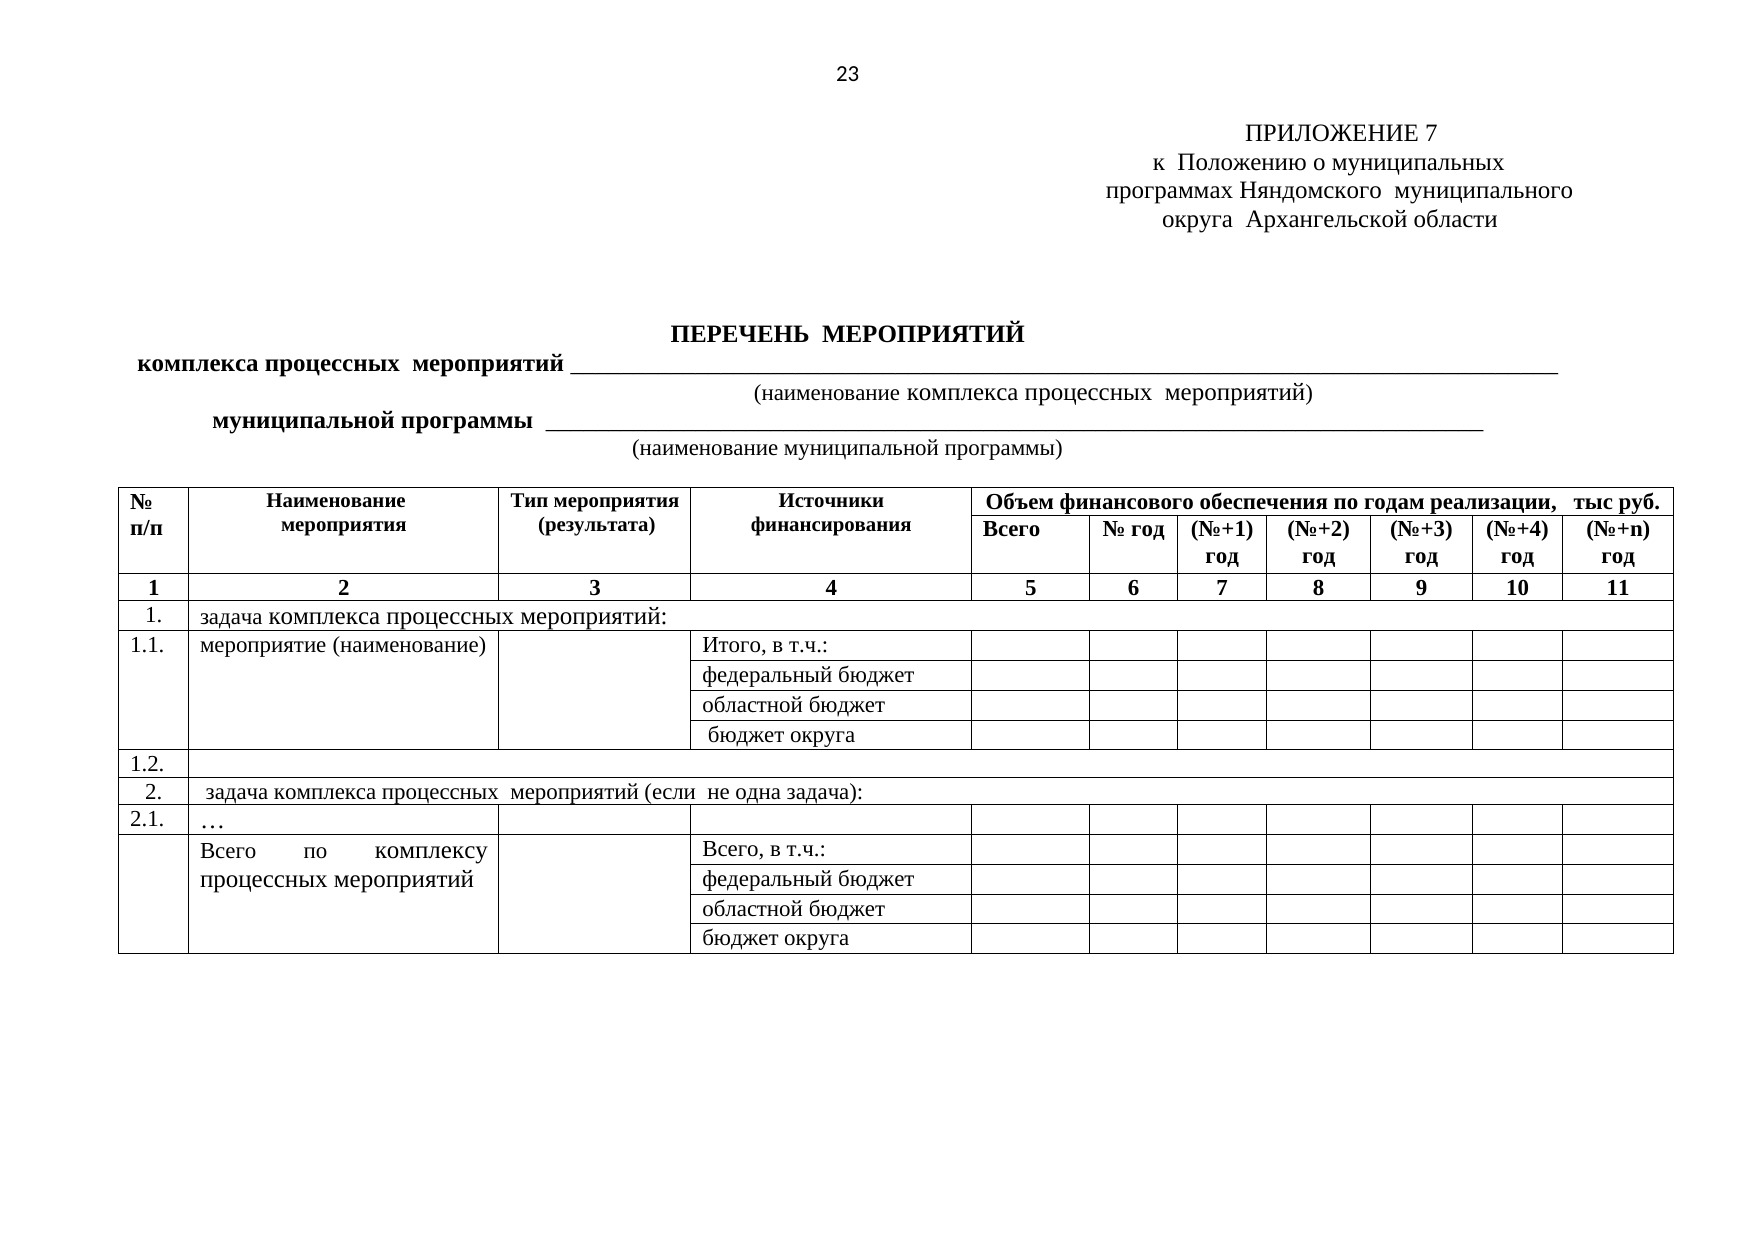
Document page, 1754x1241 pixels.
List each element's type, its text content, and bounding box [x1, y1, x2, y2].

table_cell [1267, 895, 1370, 923]
table_cell [1563, 721, 1673, 749]
table_cell [972, 805, 1089, 834]
table_cell [1563, 661, 1673, 690]
table_cell [1563, 835, 1673, 864]
table_cell областной бюджет [691, 895, 971, 923]
table_cell [1267, 865, 1370, 893]
table_cell [972, 721, 1089, 749]
table_cell [119, 835, 188, 953]
table_cell задача комплекса процессных мероприятий: [189, 601, 1673, 630]
table_cell [1178, 721, 1266, 749]
table_cell [1563, 805, 1673, 834]
table_cell (№+2) год [1267, 516, 1370, 573]
table_cell [1371, 865, 1472, 893]
table_cell федеральный бюджет [691, 661, 971, 690]
table_cell [1178, 895, 1266, 923]
table_cell [1178, 691, 1266, 719]
table_cell [1563, 895, 1673, 923]
table_cell [972, 631, 1089, 660]
table_cell [1563, 924, 1673, 953]
table_cell [691, 805, 971, 834]
table_cell 6 [1090, 574, 1177, 600]
table_cell Итого, в т.ч.: [691, 631, 971, 660]
text программах Няндомского муниципального [118, 176, 1577, 204]
text муниципальной программы ___________________________________________________________________________ [118, 406, 1577, 434]
table_cell [1090, 895, 1177, 923]
table_cell [1178, 865, 1266, 893]
table_cell [972, 661, 1089, 690]
table_cell [1267, 661, 1370, 690]
table_cell 1 [119, 574, 188, 600]
table_cell [1090, 835, 1177, 864]
table_cell 11 [1563, 574, 1673, 600]
table_cell задача комплекса процессных мероприятий (если не одна задача): [189, 778, 1673, 804]
table_cell [1473, 805, 1562, 834]
table_cell [1090, 661, 1177, 690]
table_cell [1473, 895, 1562, 923]
table_cell (№+4) год [1473, 516, 1562, 573]
table_cell 7 [1178, 574, 1266, 600]
table_cell [1090, 691, 1177, 719]
table_cell [499, 835, 690, 953]
table_cell 8 [1267, 574, 1370, 600]
text ПРИЛОЖЕНИЕ 7 [118, 118, 1577, 147]
table_cell [1563, 691, 1673, 719]
table_cell [1371, 835, 1472, 864]
table_cell (№+n) год [1563, 516, 1673, 573]
table_cell 2. [119, 778, 188, 804]
text к Положению о муниципальных [118, 147, 1577, 176]
text комплекса процессных мероприятий _______________________________________________________________________________ [118, 348, 1577, 377]
table_cell [1371, 631, 1472, 660]
table_cell 2.1. [119, 805, 188, 834]
table_cell федеральный бюджет [691, 865, 971, 893]
table_cell [1473, 691, 1562, 719]
text ПЕРЕЧЕНЬ МЕРОПРИЯТИЙ [118, 319, 1577, 348]
table_cell Всего по комплексу процессных мероприятий [189, 835, 498, 953]
table_cell [1178, 805, 1266, 834]
table_cell [1090, 805, 1177, 834]
table_cell бюджет округа [691, 721, 971, 749]
table_cell [1178, 661, 1266, 690]
text (наименование комплекса процессных мероприятий) [118, 377, 1577, 406]
table_cell [1371, 895, 1472, 923]
table_cell [1267, 835, 1370, 864]
table_cell 4 [691, 574, 971, 600]
table_cell 10 [1473, 574, 1562, 600]
table_cell 3 [499, 574, 690, 600]
table_cell № год [1090, 516, 1177, 573]
table_cell [1371, 924, 1472, 953]
table_cell Всего, в т.ч.: [691, 835, 971, 864]
table_cell (№+3) год [1371, 516, 1472, 573]
table_cell [972, 865, 1089, 893]
table_cell [1267, 631, 1370, 660]
table_cell [1473, 924, 1562, 953]
table_cell [1563, 865, 1673, 893]
table_cell бюджет округа [691, 924, 971, 953]
table_cell [1473, 835, 1562, 864]
table_cell [1090, 924, 1177, 953]
table_cell [972, 895, 1089, 923]
table_cell [499, 631, 690, 749]
table_cell [1371, 721, 1472, 749]
table_cell 1.2. [119, 750, 188, 777]
text округа Архангельской области [118, 204, 1577, 233]
table_cell 1. [119, 601, 188, 630]
table_cell [1090, 721, 1177, 749]
table_cell [1371, 691, 1472, 719]
table_cell [1371, 805, 1472, 834]
table_header Источники финансирования [691, 488, 971, 573]
table_cell [1267, 691, 1370, 719]
text (наименование муниципальной программы) [118, 434, 1577, 461]
table_cell [1090, 865, 1177, 893]
table_cell областной бюджет [691, 691, 971, 719]
table_cell [1178, 631, 1266, 660]
table_cell [1473, 661, 1562, 690]
table_cell [1473, 865, 1562, 893]
table_cell [972, 691, 1089, 719]
table_header Объем финансового обеспечения по годам реализации, тыс руб. [972, 488, 1673, 514]
table_header № п/п [119, 488, 188, 573]
table_cell [1473, 721, 1562, 749]
table_cell [499, 805, 690, 834]
table_cell [1267, 924, 1370, 953]
table_cell [1473, 631, 1562, 660]
table_cell [1090, 631, 1177, 660]
table_cell [1267, 805, 1370, 834]
table_cell [189, 750, 1673, 777]
table_cell [972, 835, 1089, 864]
table_header Тип мероприятия (результата) [499, 488, 690, 573]
table_cell [1178, 924, 1266, 953]
table_cell [1371, 661, 1472, 690]
table_cell [1178, 835, 1266, 864]
table_cell (№+1) год [1178, 516, 1266, 573]
table_cell … [189, 805, 498, 834]
table_cell 1.1. [119, 631, 188, 749]
table_cell [1563, 631, 1673, 660]
table_cell мероприятие (наименование) [189, 631, 498, 749]
table_header Наименование мероприятия [189, 488, 498, 573]
table_cell 2 [189, 574, 498, 600]
table_cell 9 [1371, 574, 1472, 600]
table_cell [1267, 721, 1370, 749]
table_cell [972, 924, 1089, 953]
table_cell 5 [972, 574, 1089, 600]
table_cell Всего [972, 516, 1089, 573]
